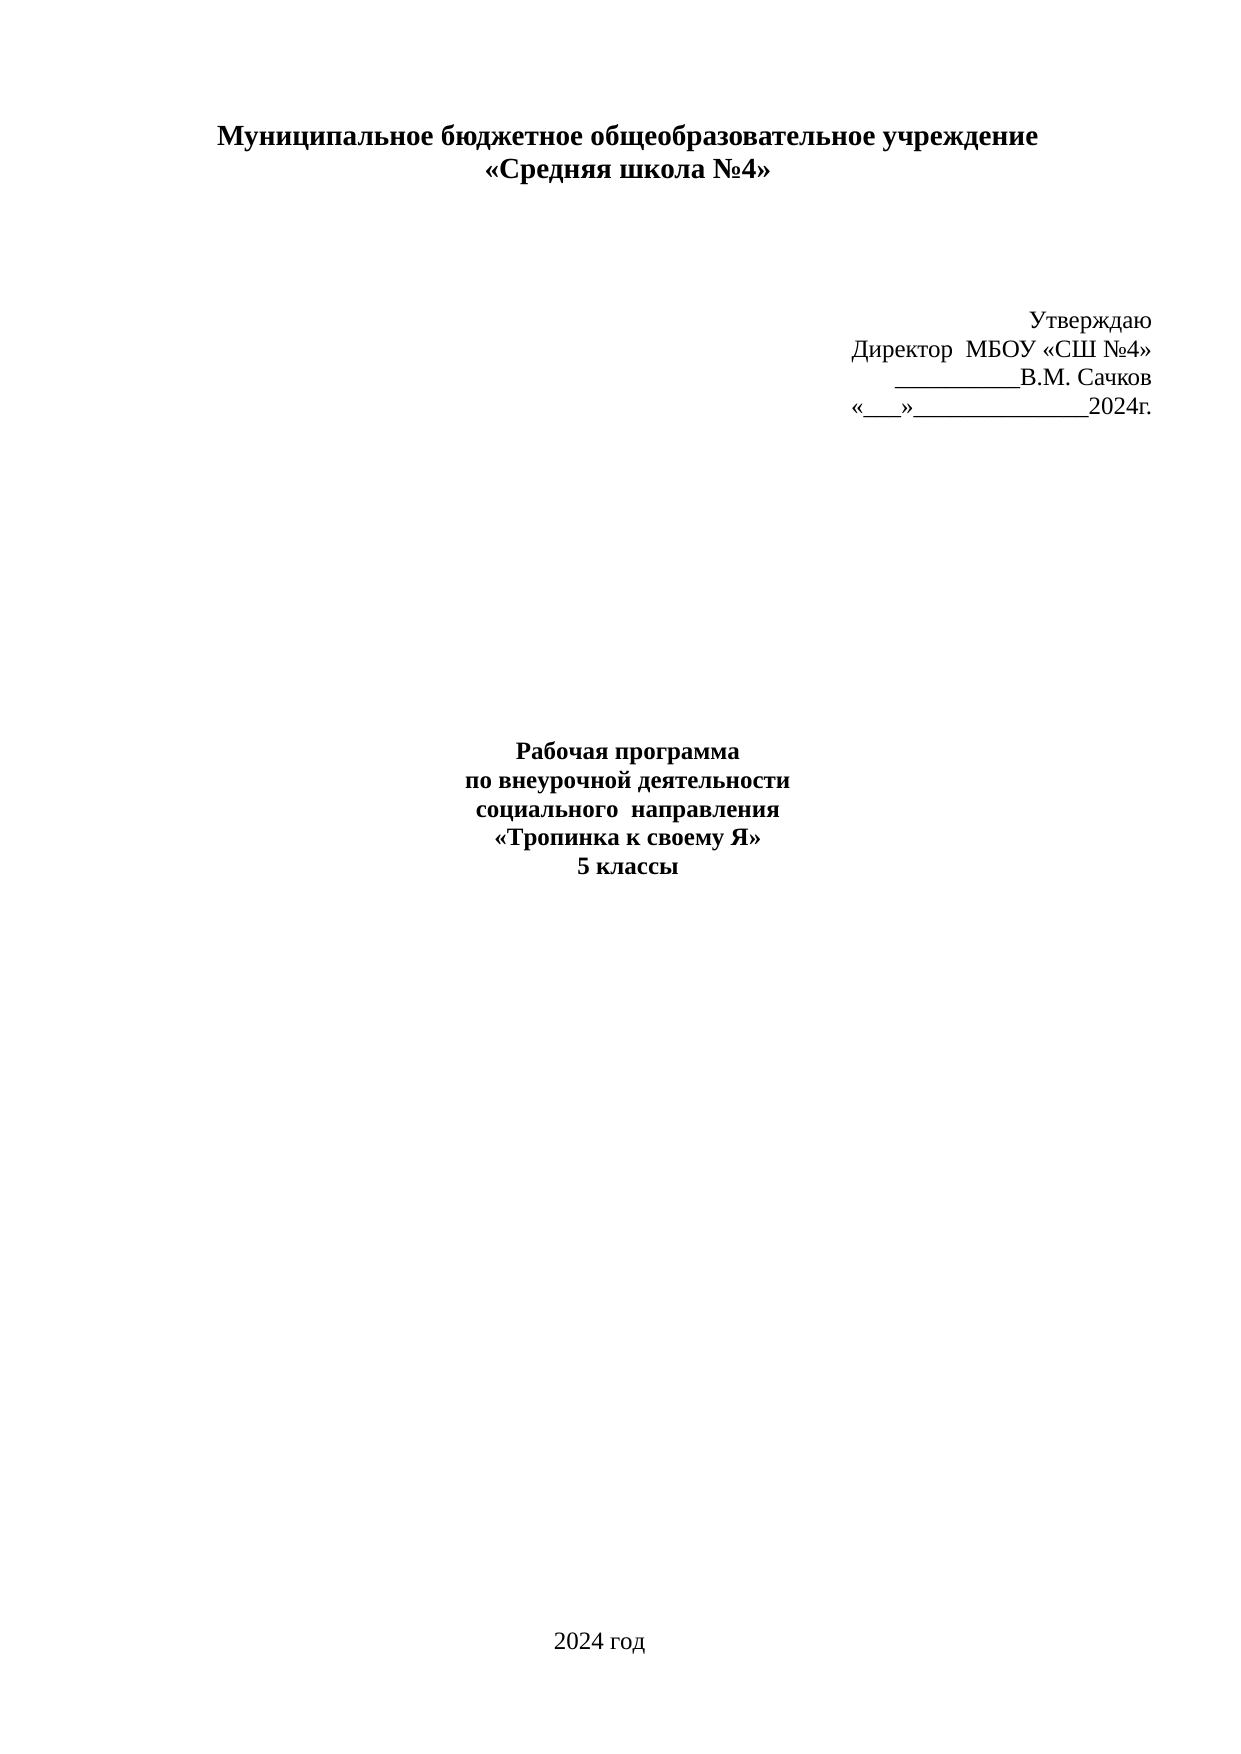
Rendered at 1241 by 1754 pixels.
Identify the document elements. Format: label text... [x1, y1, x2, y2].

text __________В.М. Сачков [103, 362, 1152, 391]
text Директор МБОУ «СШ №4» [103, 334, 1152, 362]
text «___»______________2024г. [103, 391, 1152, 420]
list «Тропинка к своему Я» [103, 822, 1152, 851]
text «Средняя школа №4» [103, 152, 1152, 185]
text Утверждаю [103, 305, 1152, 334]
list 2024 год [103, 1626, 1152, 1655]
text Муниципальное бюджетное общеобразовательное учреждение [103, 118, 1152, 152]
list Рабочая программа [103, 736, 1152, 765]
list социального направления [103, 794, 1152, 822]
list по внеурочной деятельности [103, 765, 1152, 794]
list 5 классы [103, 851, 1152, 880]
